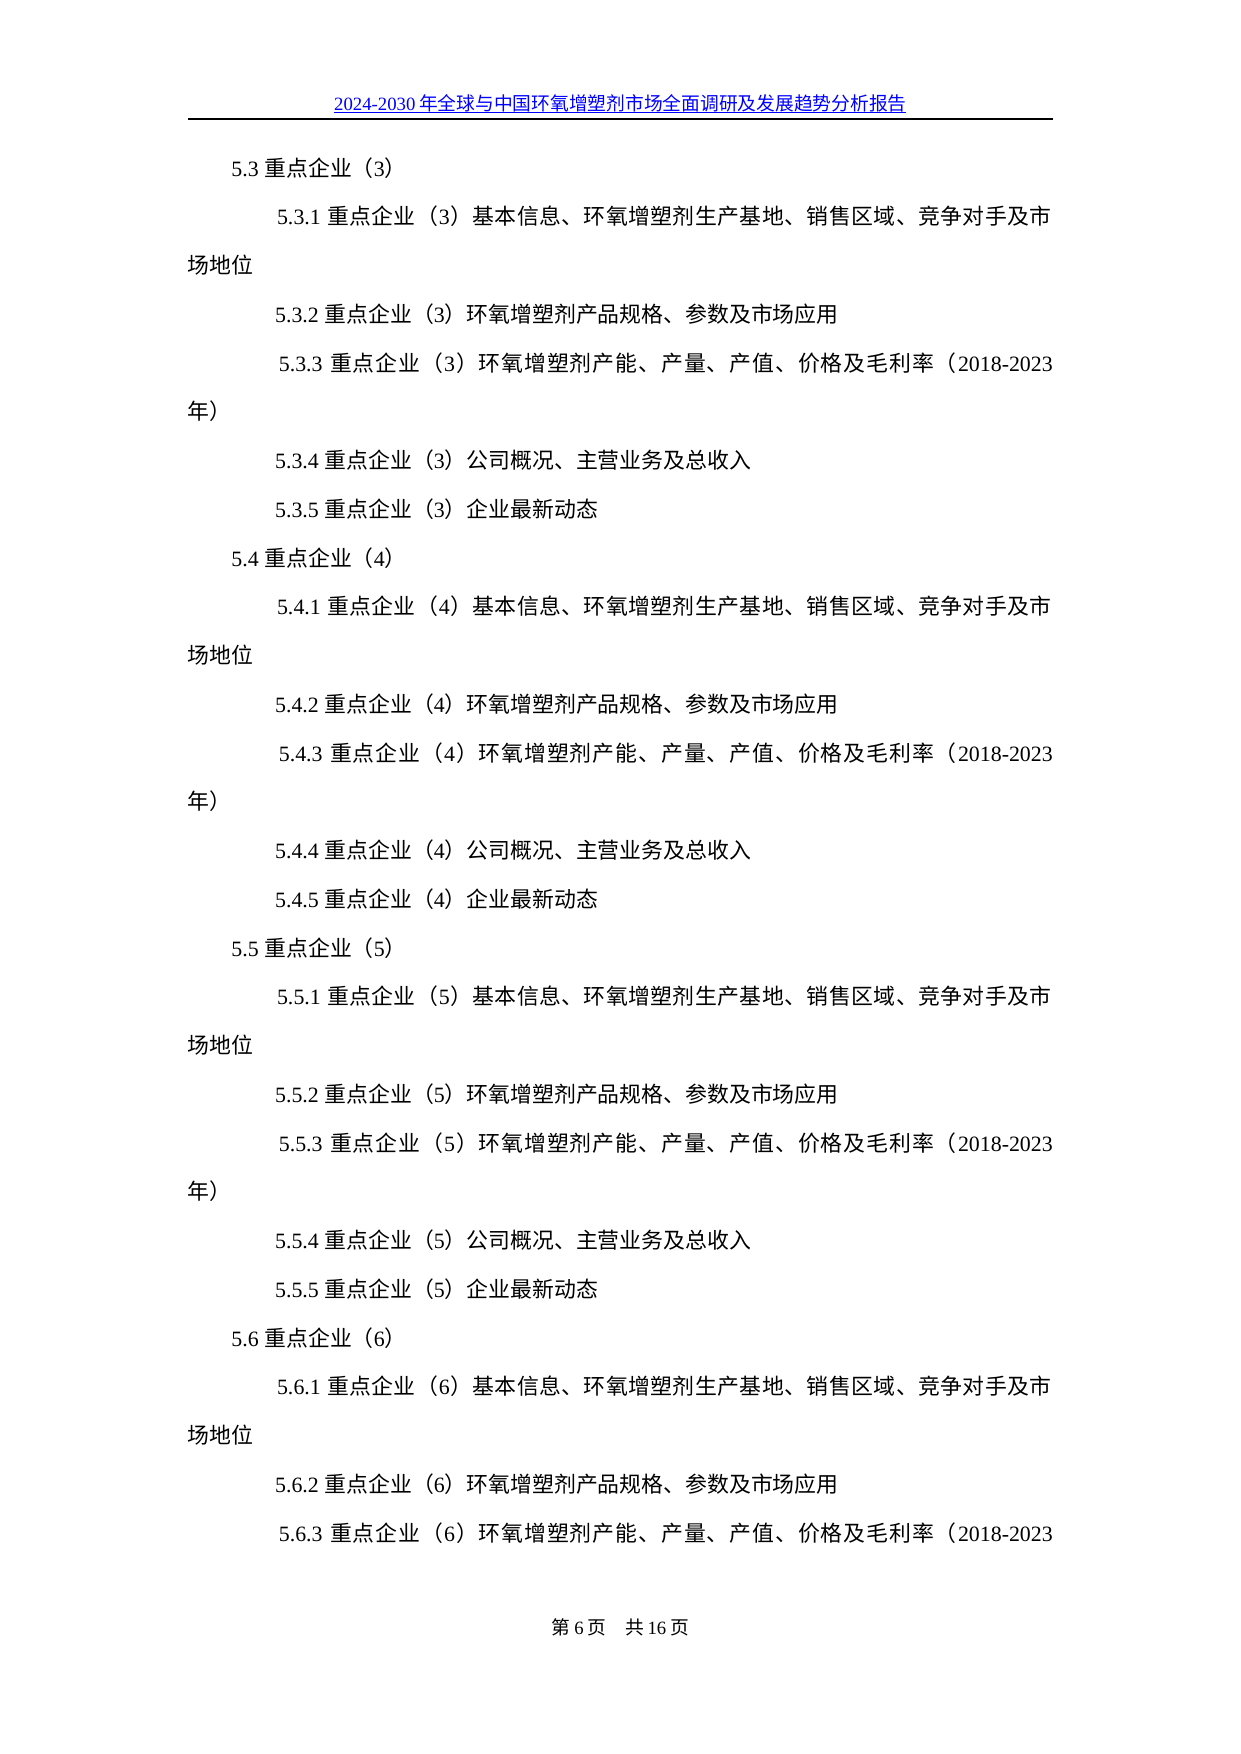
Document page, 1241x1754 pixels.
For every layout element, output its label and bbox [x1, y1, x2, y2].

text [187, 150, 1053, 1548]
